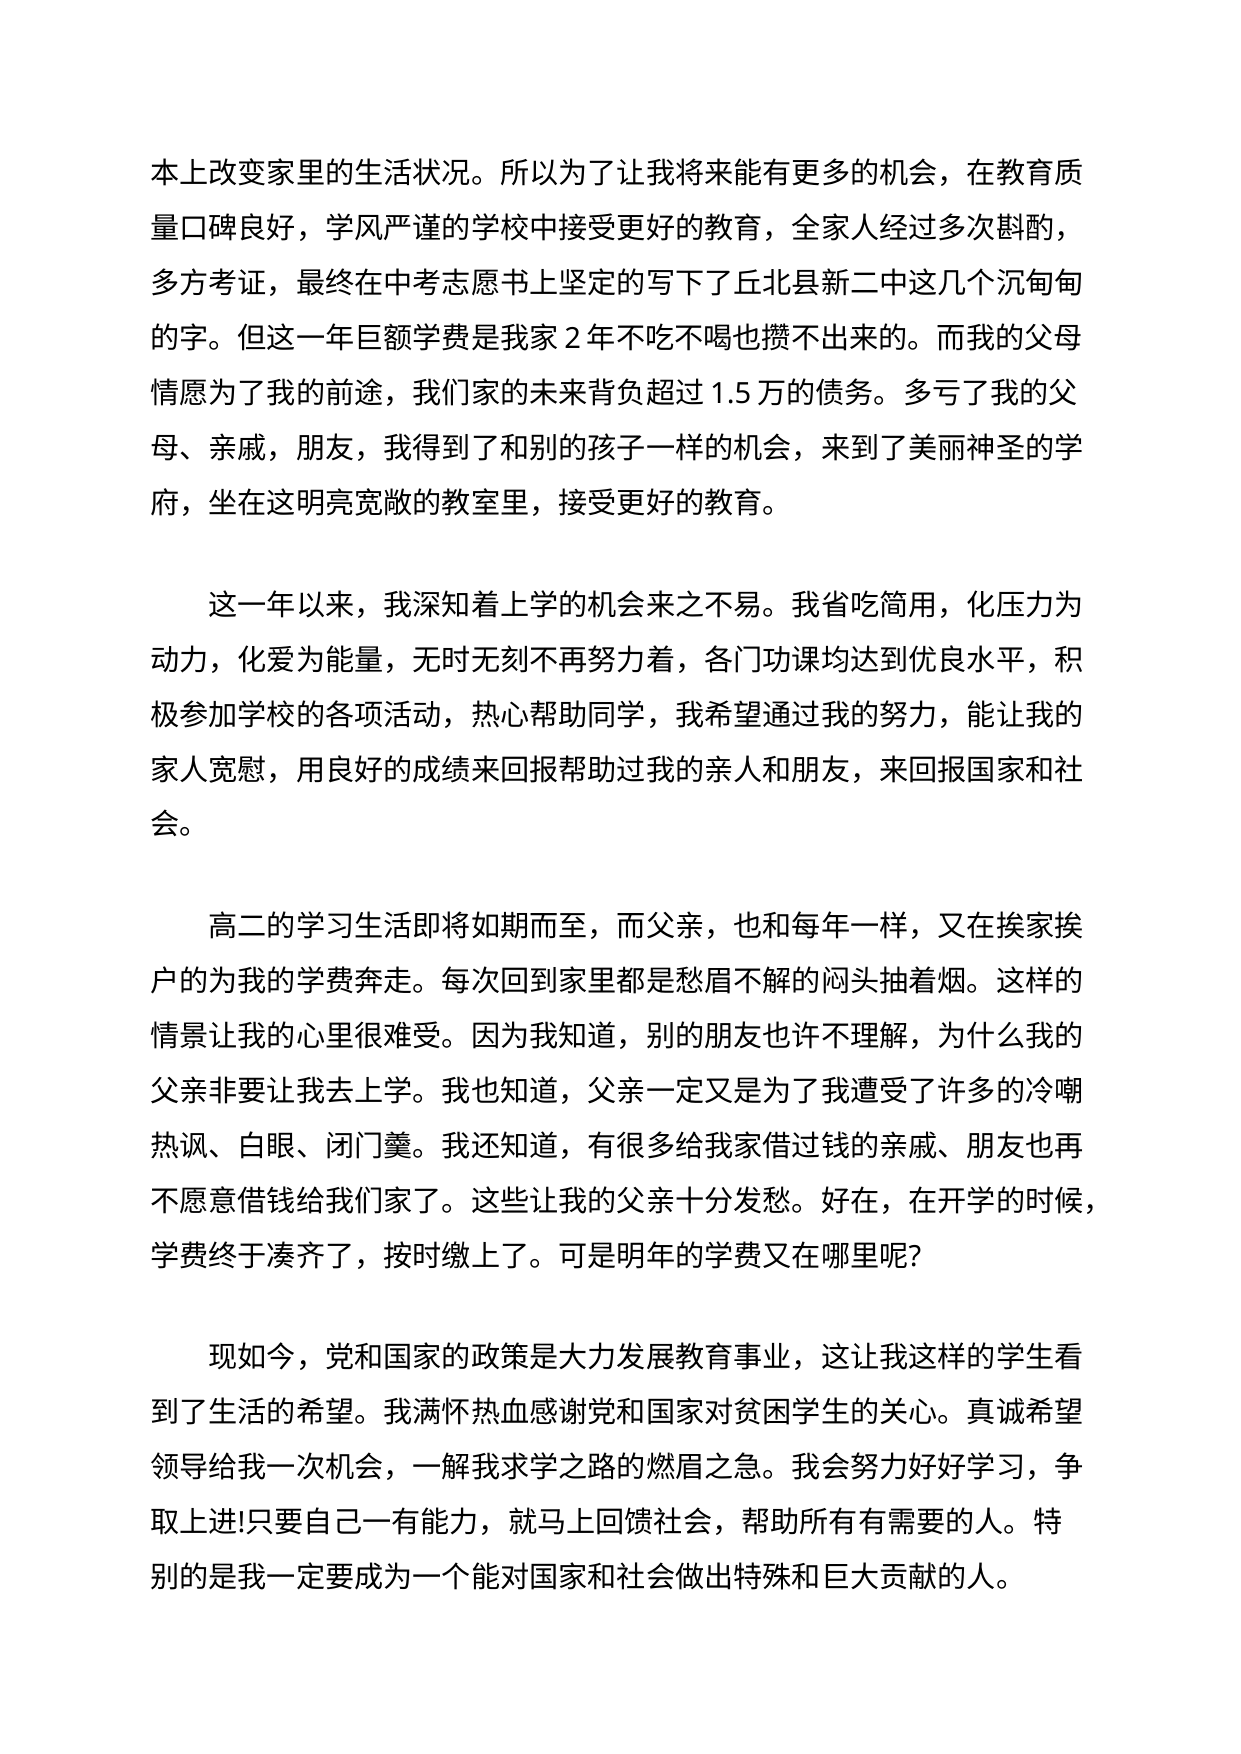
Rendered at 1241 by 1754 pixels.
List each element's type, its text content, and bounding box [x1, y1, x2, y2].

text 高二的学习生活即将如期而至，而父亲，也和每年一样，又在挨家挨户的为我的学费奔走。每次回到家里都是愁眉不解的闷头抽着烟。这样的情景让我的心里很难受。因为我知道，别的朋友也许不理解，为什么我的父亲非要让我去上学。我也知道，父亲一定又是为了我遭受了许多的冷嘲热讽、白眼、闭门羹。我还知道，有很多给我家借过钱的亲戚、朋友也再不愿意借钱给我们家了。这些让我的父亲十分发愁。好在，在开学的时候，学费终于凑齐了，按时缴上了。可是明年的学费又在哪里呢? [150, 903, 1090, 1274]
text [150, 150, 1090, 522]
text 现如今，党和国家的政策是大力发展教育事业，这让我这样的学生看到了生活的希望。我满怀热血感谢党和国家对贫困学生的关心。真诚希望领导给我一次机会，一解我求学之路的燃眉之急。我会努力好好学习，争取上进!只要自己一有能力，就马上回馈社会，帮助所有有需要的人。特别的是我一定要成为一个能对国家和社会做出特殊和巨大贡献的人。 [150, 1334, 1090, 1596]
text 这一年以来，我深知着上学的机会来之不易。我省吃简用，化压力为动力，化爱为能量，无时无刻不再努力着，各门功课均达到优良水平，积极参加学校的各项活动，热心帮助同学，我希望通过我的努力，能让我的家人宽慰，用良好的成绩来回报帮助过我的亲人和朋友，来回报国家和社会。 [150, 581, 1090, 843]
